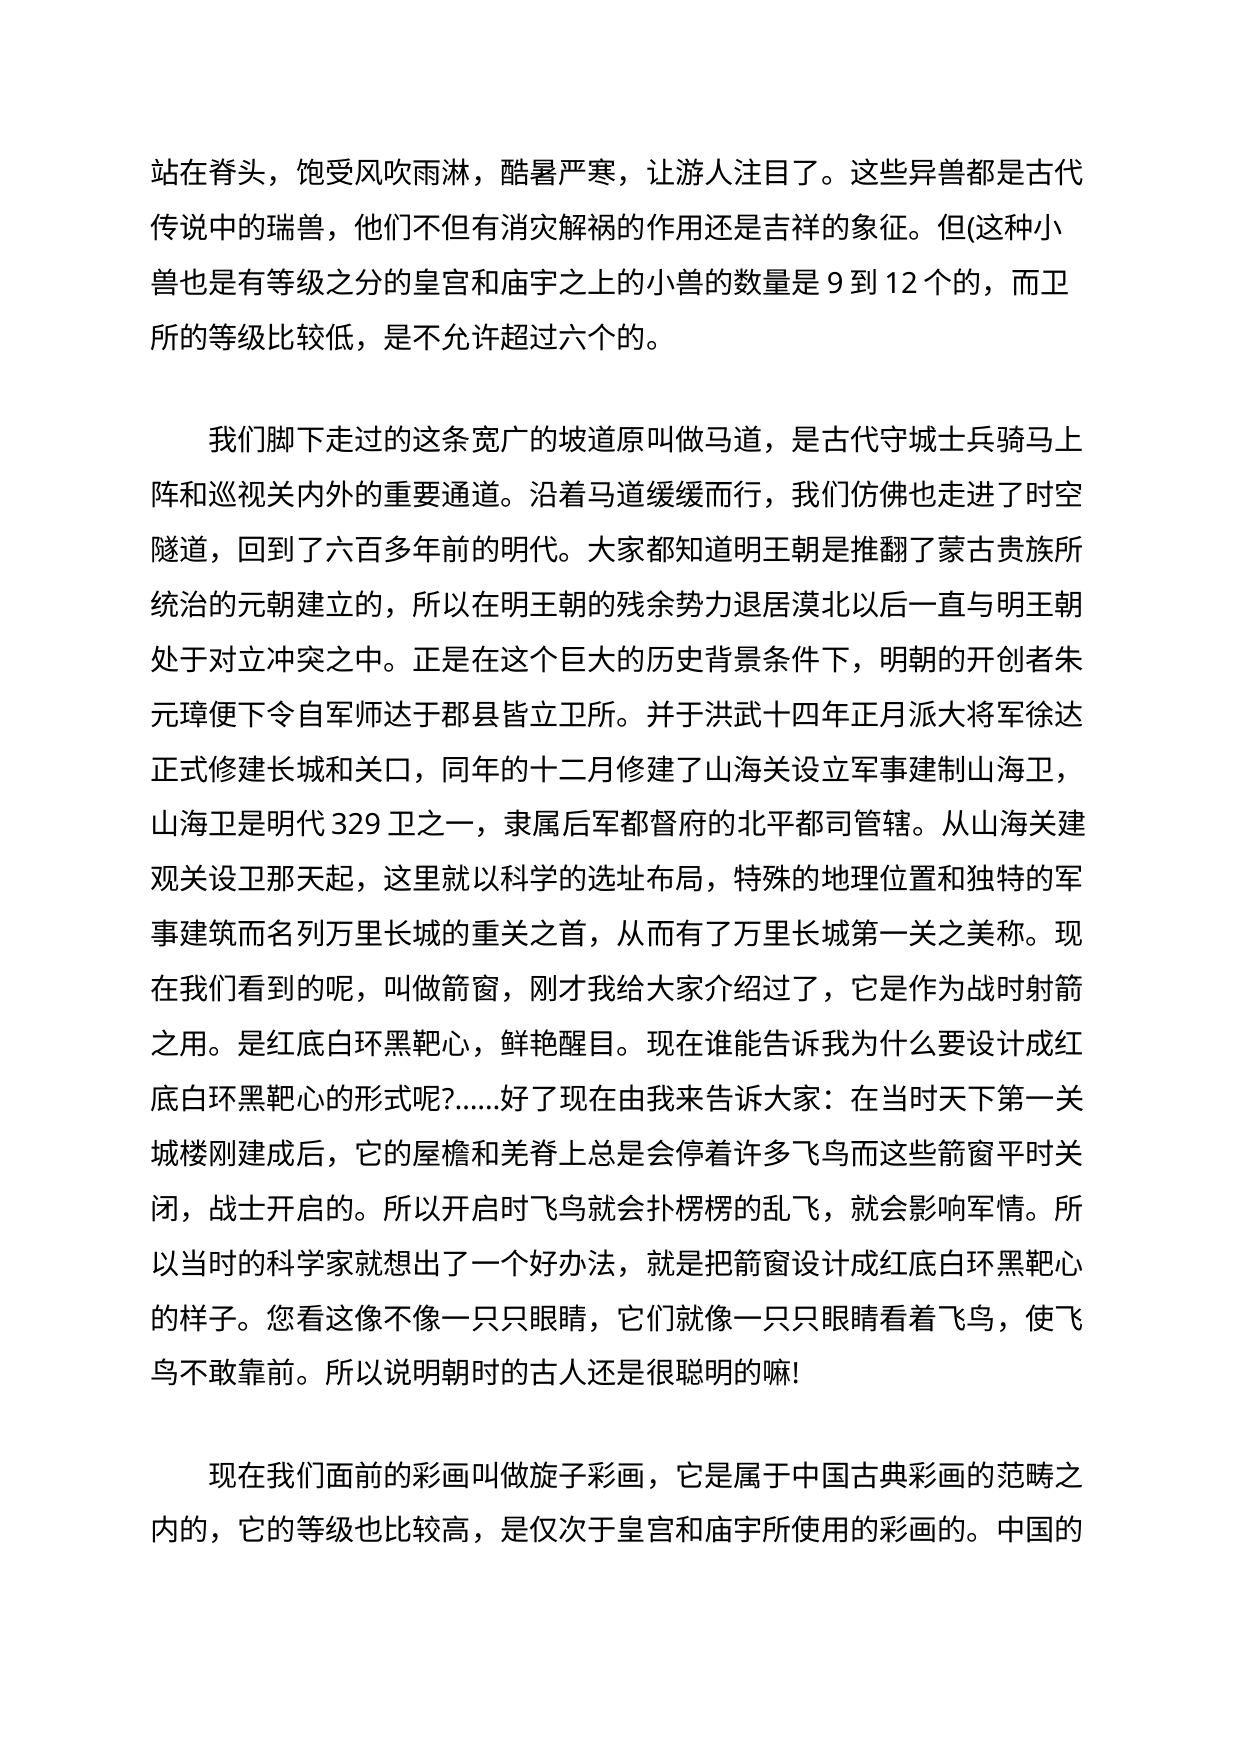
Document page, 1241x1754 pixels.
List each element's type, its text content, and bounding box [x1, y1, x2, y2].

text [150, 1452, 1090, 1549]
text 我们脚下走过的这条宽广的坡道原叫做马道，是古代守城士兵骑马上阵和巡视关内外的重要通道。沿着马道缓缓而行，我们仿佛也走进了时空隧道，回到了六百多年前的明代。大家都知道明王朝是推翻了蒙古贵族所统治的元朝建立的，所以在明王朝的残余势力退居漠北以后一直与明王朝处于对立冲突之中。正是在这个巨大的历史背景条件下，明朝的开创者朱元璋便下令自军师达于郡县皆立卫所。并于洪武十四年正月派大将军徐达正式修建长城和关口，同年的十二月修建了山海关设立军事建制山海卫，山海卫是明代329卫之一，隶属后军都督府的北平都司管辖。从山海关建观关设卫那天起，这里就以科学的选址布局，特殊的地理位置和独特的军事建筑而名列万里长城的重关之首，从而有了万里长城第一关之美称。现在我们看到的呢，叫做箭窗，刚才我给大家介绍过了，它是作为战时射箭之用。是红底白环黑靶心，鲜艳醒目。现在谁能告诉我为什么要设计成红底白环黑靶心的形式呢?……好了现在由我来告诉大家：在当时天下第一关城楼刚建成后，它的屋檐和羌脊上总是会停着许多飞鸟而这些箭窗平时关闭，战士开启的。所以开启时飞鸟就会扑楞楞的乱飞，就会影响军情。所以当时的科学家就想出了一个好办法，就是把箭窗设计成红底白环黑靶心的样子。您看这像不像一只只眼睛，它们就像一只只眼睛看着飞鸟，使飞鸟不敢靠前。所以说明朝时的古人还是很聪明的嘛! [150, 417, 1090, 1392]
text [150, 150, 1090, 357]
